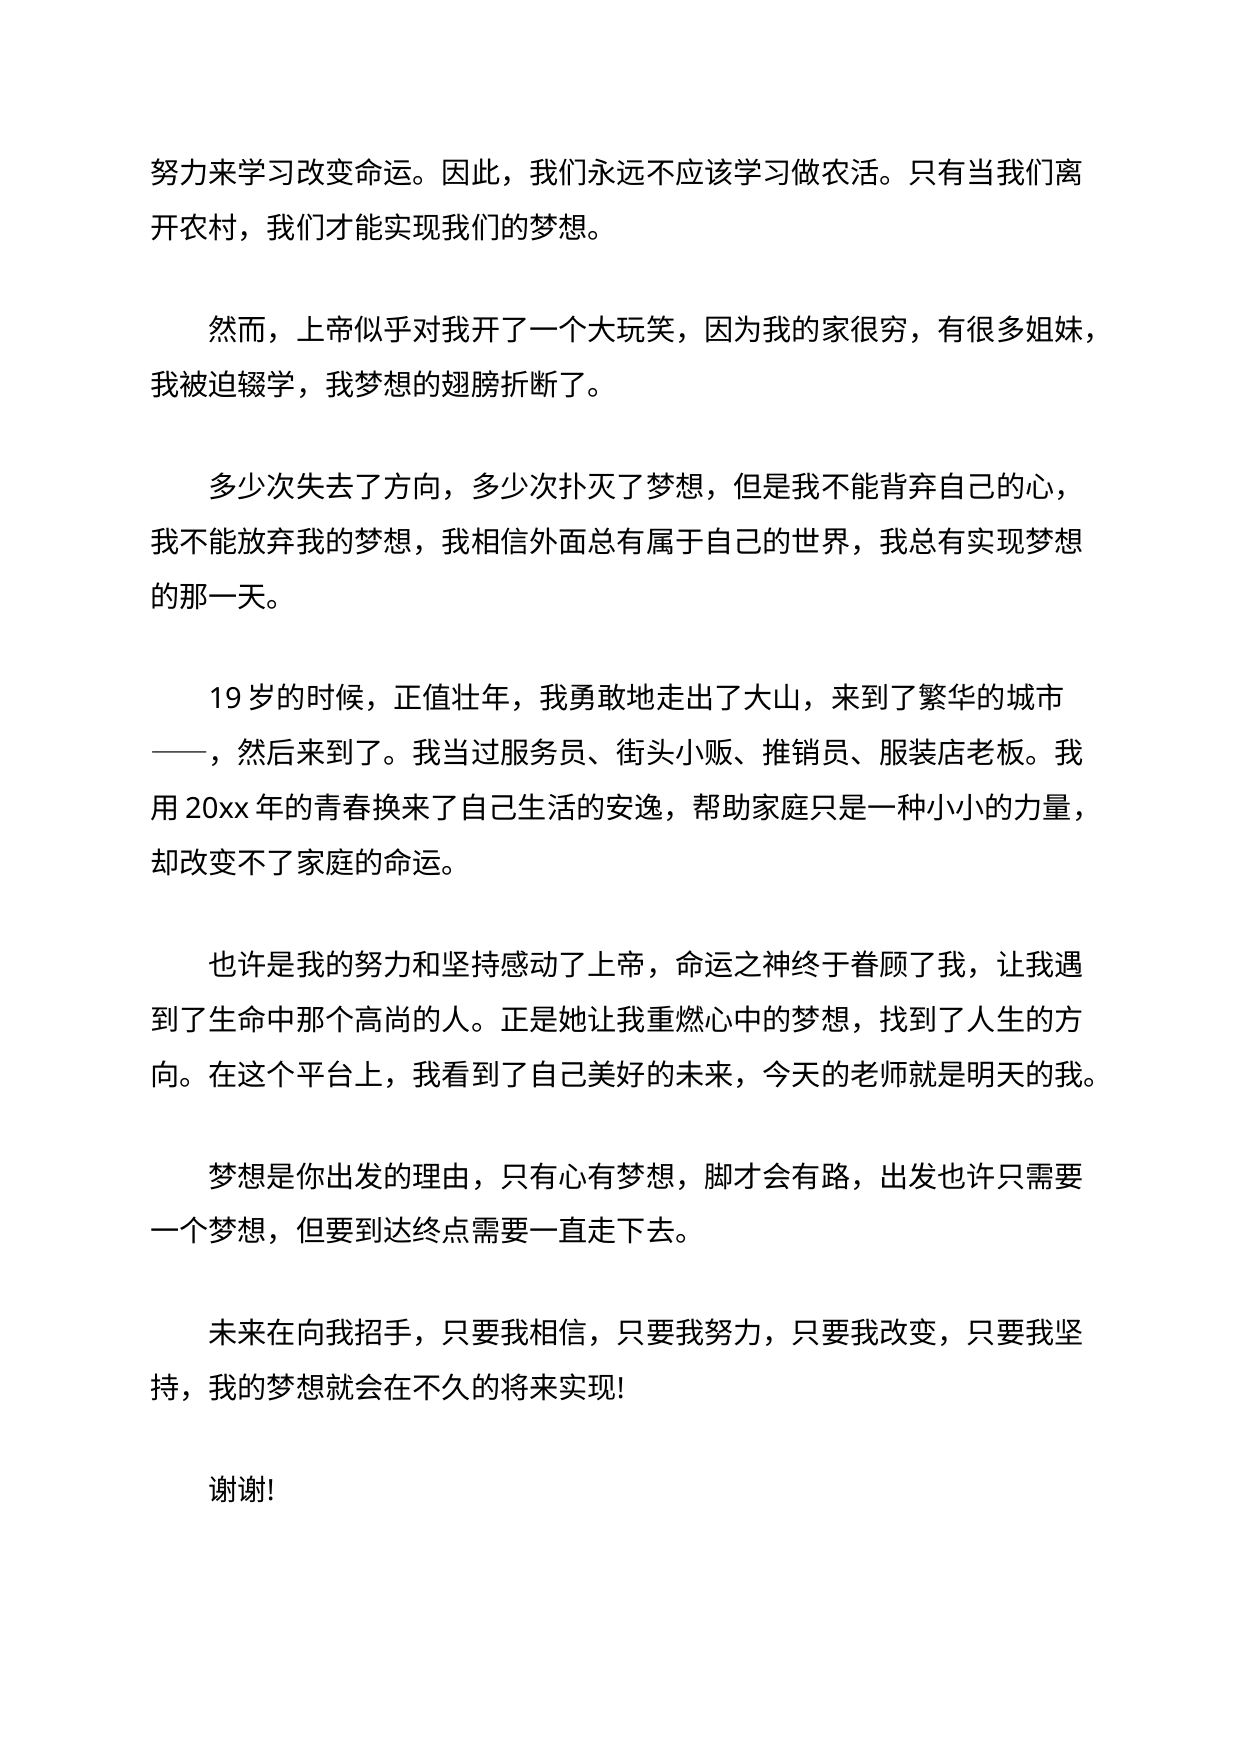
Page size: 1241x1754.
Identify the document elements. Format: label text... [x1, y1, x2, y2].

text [150, 150, 1090, 247]
text 未来在向我招手，只要我相信，只要我努力，只要我改变，只要我坚持，我的梦想就会在不久的将来实现! [150, 1310, 1090, 1407]
text 19岁的时候，正值壮年，我勇敢地走出了大山，来到了繁华的城市——，然后来到了。我当过服务员、街头小贩、推销员、服装店老板。我用20xx年的青春换来了自己生活的安逸，帮助家庭只是一种小小的力量，却改变不了家庭的命运。 [150, 675, 1090, 882]
text 多少次失去了方向，多少次扑灭了梦想，但是我不能背弃自己的心，我不能放弃我的梦想，我相信外面总有属于自己的世界，我总有实现梦想的那一天。 [150, 463, 1090, 615]
text 谢谢! [150, 1467, 1090, 1509]
text 梦想是你出发的理由，只有心有梦想，脚才会有路，出发也许只需要一个梦想，但要到达终点需要一直走下去。 [150, 1153, 1090, 1250]
text 然而，上帝似乎对我开了一个大玩笑，因为我的家很穷，有很多姐妹，我被迫辍学，我梦想的翅膀折断了。 [150, 307, 1090, 404]
text 也许是我的努力和坚持感动了上帝，命运之神终于眷顾了我，让我遇到了生命中那个高尚的人。正是她让我重燃心中的梦想，找到了人生的方向。在这个平台上，我看到了自己美好的未来，今天的老师就是明天的我。 [150, 942, 1090, 1094]
